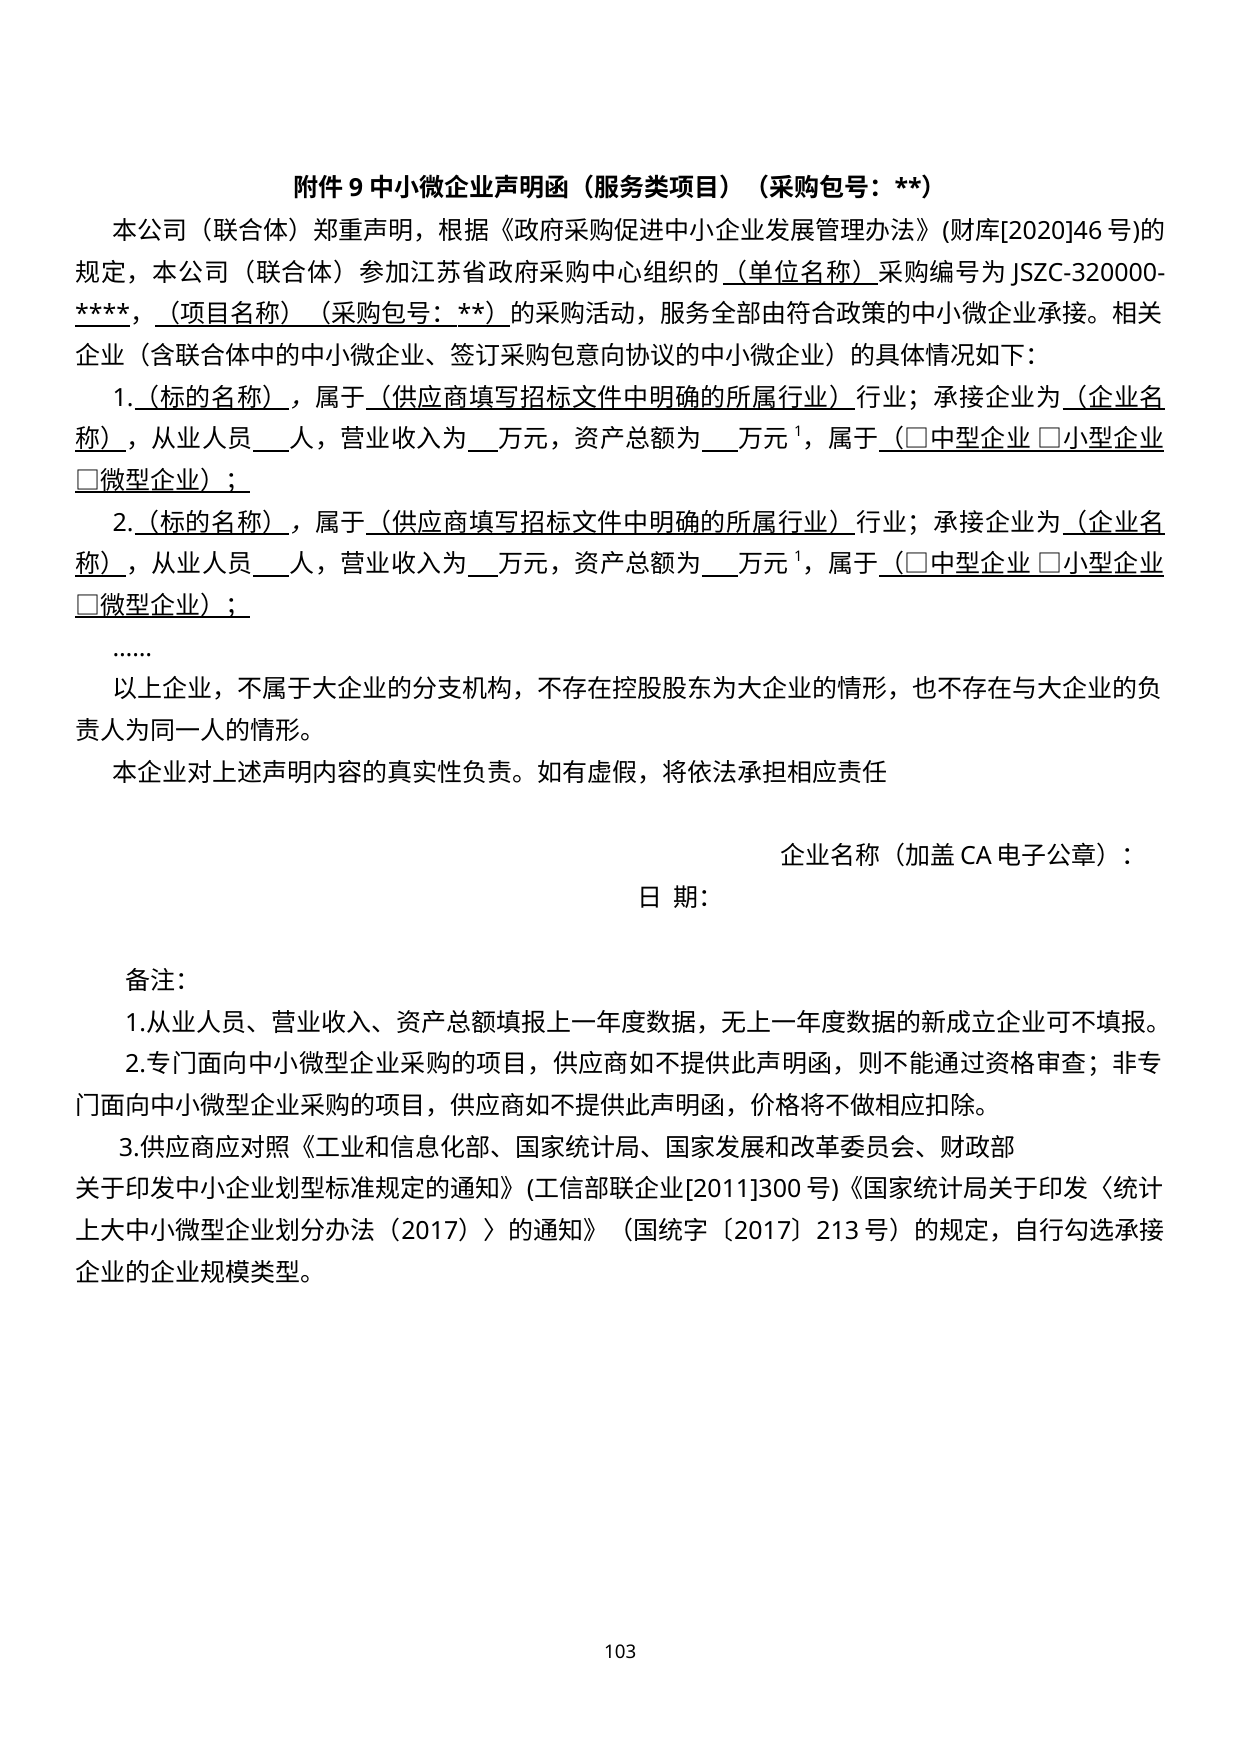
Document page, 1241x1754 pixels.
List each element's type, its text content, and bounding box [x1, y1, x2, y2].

text 2.专门面向中小微型企业采购的项目，供应商如不提供此声明函，则不能通过资格审查；非专门面向中小微型企业采购的项目，供应商如不提供此声明函，价格将不做相应扣除。 [75, 1039, 1165, 1123]
text 2.（标的名称），属于（供应商填写招标文件中明确的所属行业）行业；承接企业为（企业名称），从业人员 人，营业收入为 万元，资产总额为 万元1，属于（□中型企业 □小型企业 □微型企业）； [75, 498, 1165, 623]
text 本企业对上述声明内容的真实性负责。如有虚假，将依法承担相应责任 [75, 748, 1165, 789]
text 附件9 中小微企业声明函（服务类项目）（采购包号：**） [75, 158, 1165, 206]
text 企业名称（加盖CA电子公章）： [75, 831, 1146, 873]
text 本公司（联合体）郑重声明，根据《政府采购促进中小企业发展管理办法》(财库[2020]46号)的规定，本公司（联合体）参加江苏省政府采购中心组织的（单位名称）采购编号为JSZC-320000-****，（项目名称）（采购包号：**）的采购活动，服务全部由符合政策的中小微企业承接。相关企业（含联合体中的中小微企业、签订采购包意向协议的中小微企业）的具体情况如下： [75, 206, 1165, 373]
text …… [75, 623, 1165, 664]
text 1.（标的名称），属于（供应商填写招标文件中明确的所属行业）行业；承接企业为（企业名称），从业人员 人，营业收入为 万元，资产总额为 万元1，属于（□中型企业 □小型企业 □微型企业）； [75, 373, 1165, 498]
text 3.供应商应对照《工业和信息化部、国家统计局、国家发展和改革委员会、财政部 [119, 1123, 1165, 1164]
text 日 期： [75, 873, 1115, 914]
text 以上企业，不属于大企业的分支机构，不存在控股股东为大企业的情形，也不存在与大企业的负责人为同一人的情形。 [75, 664, 1165, 748]
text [75, 1164, 1165, 1289]
text 1.从业人员、营业收入、资产总额填报上一年度数据，无上一年度数据的新成立企业可不填报。 [75, 998, 1165, 1039]
text 备注： [75, 956, 1165, 998]
